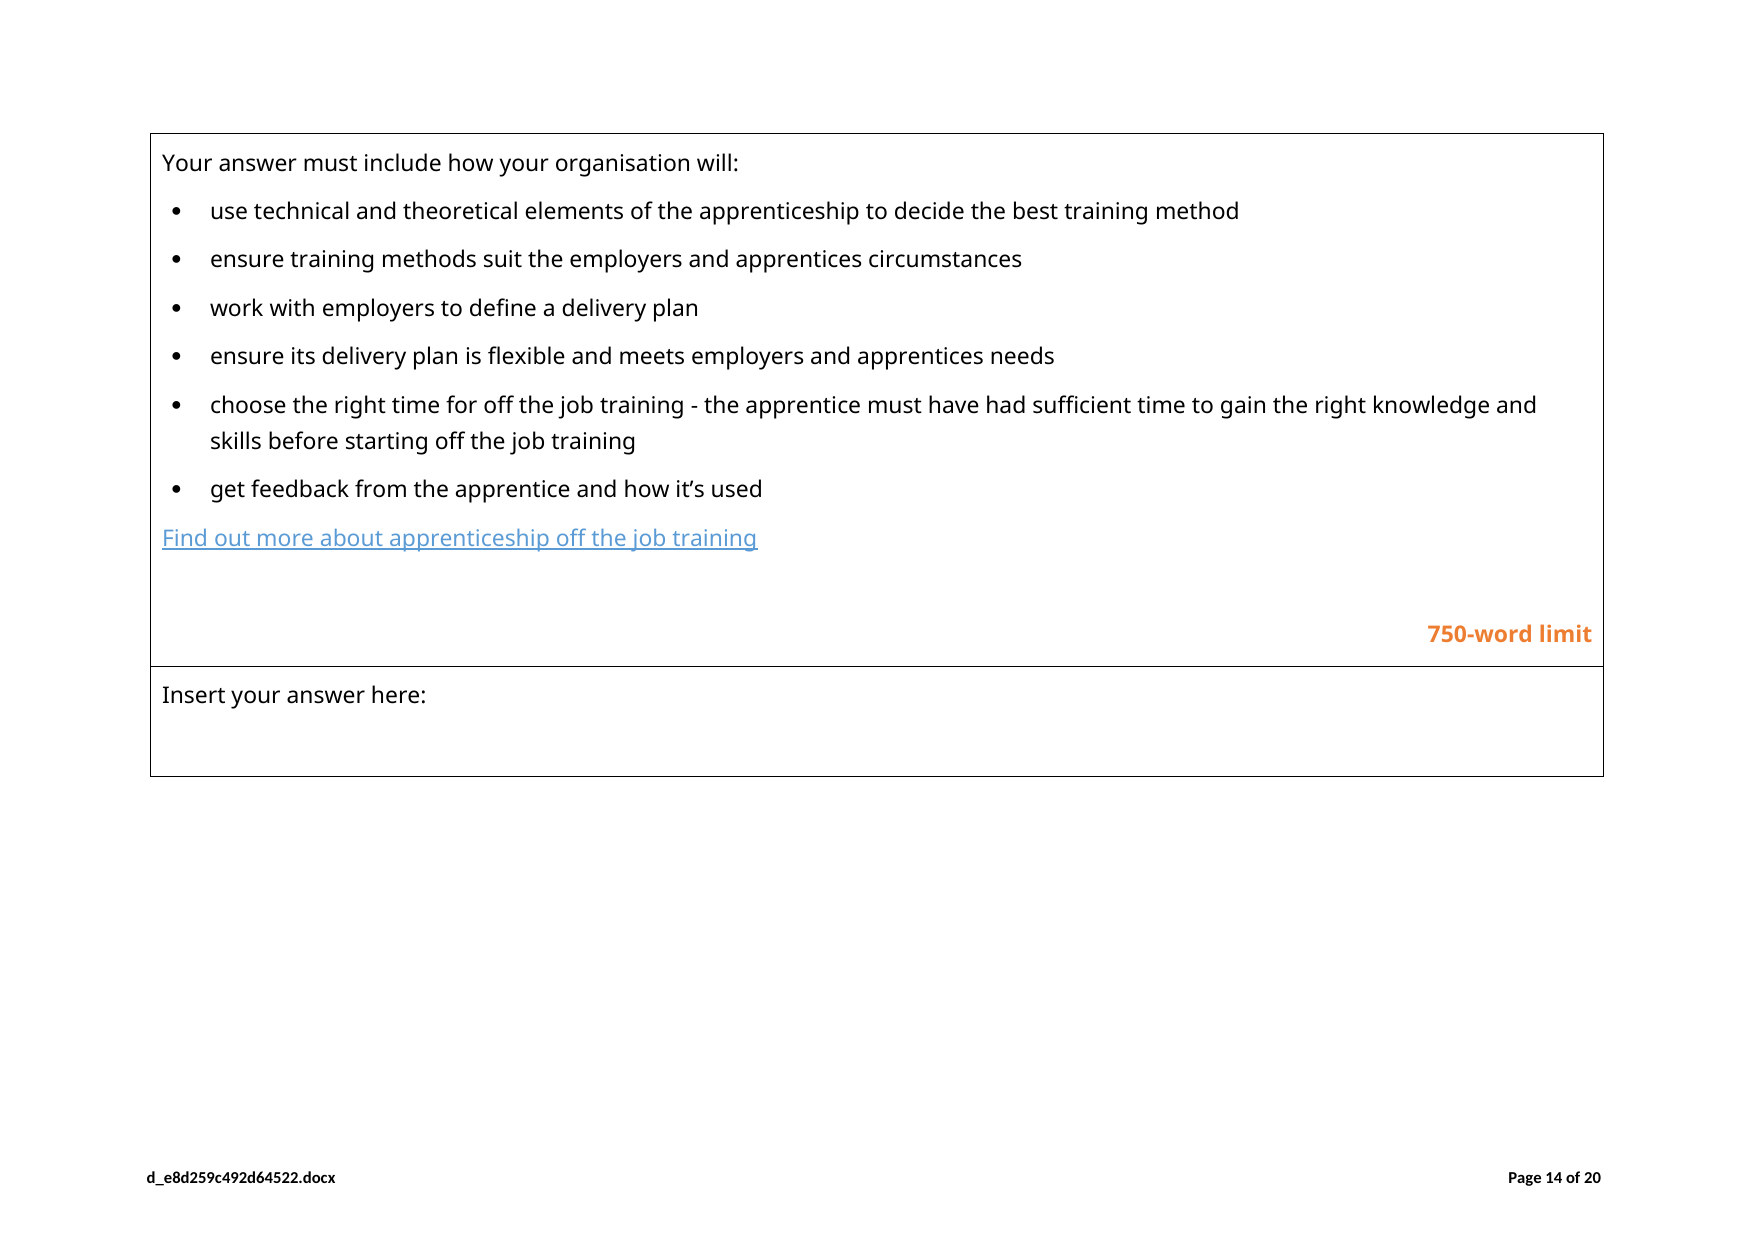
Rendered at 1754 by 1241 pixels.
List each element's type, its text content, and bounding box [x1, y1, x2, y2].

table_cell Insert your answer here: [151, 667, 1603, 776]
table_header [151, 134, 1603, 666]
